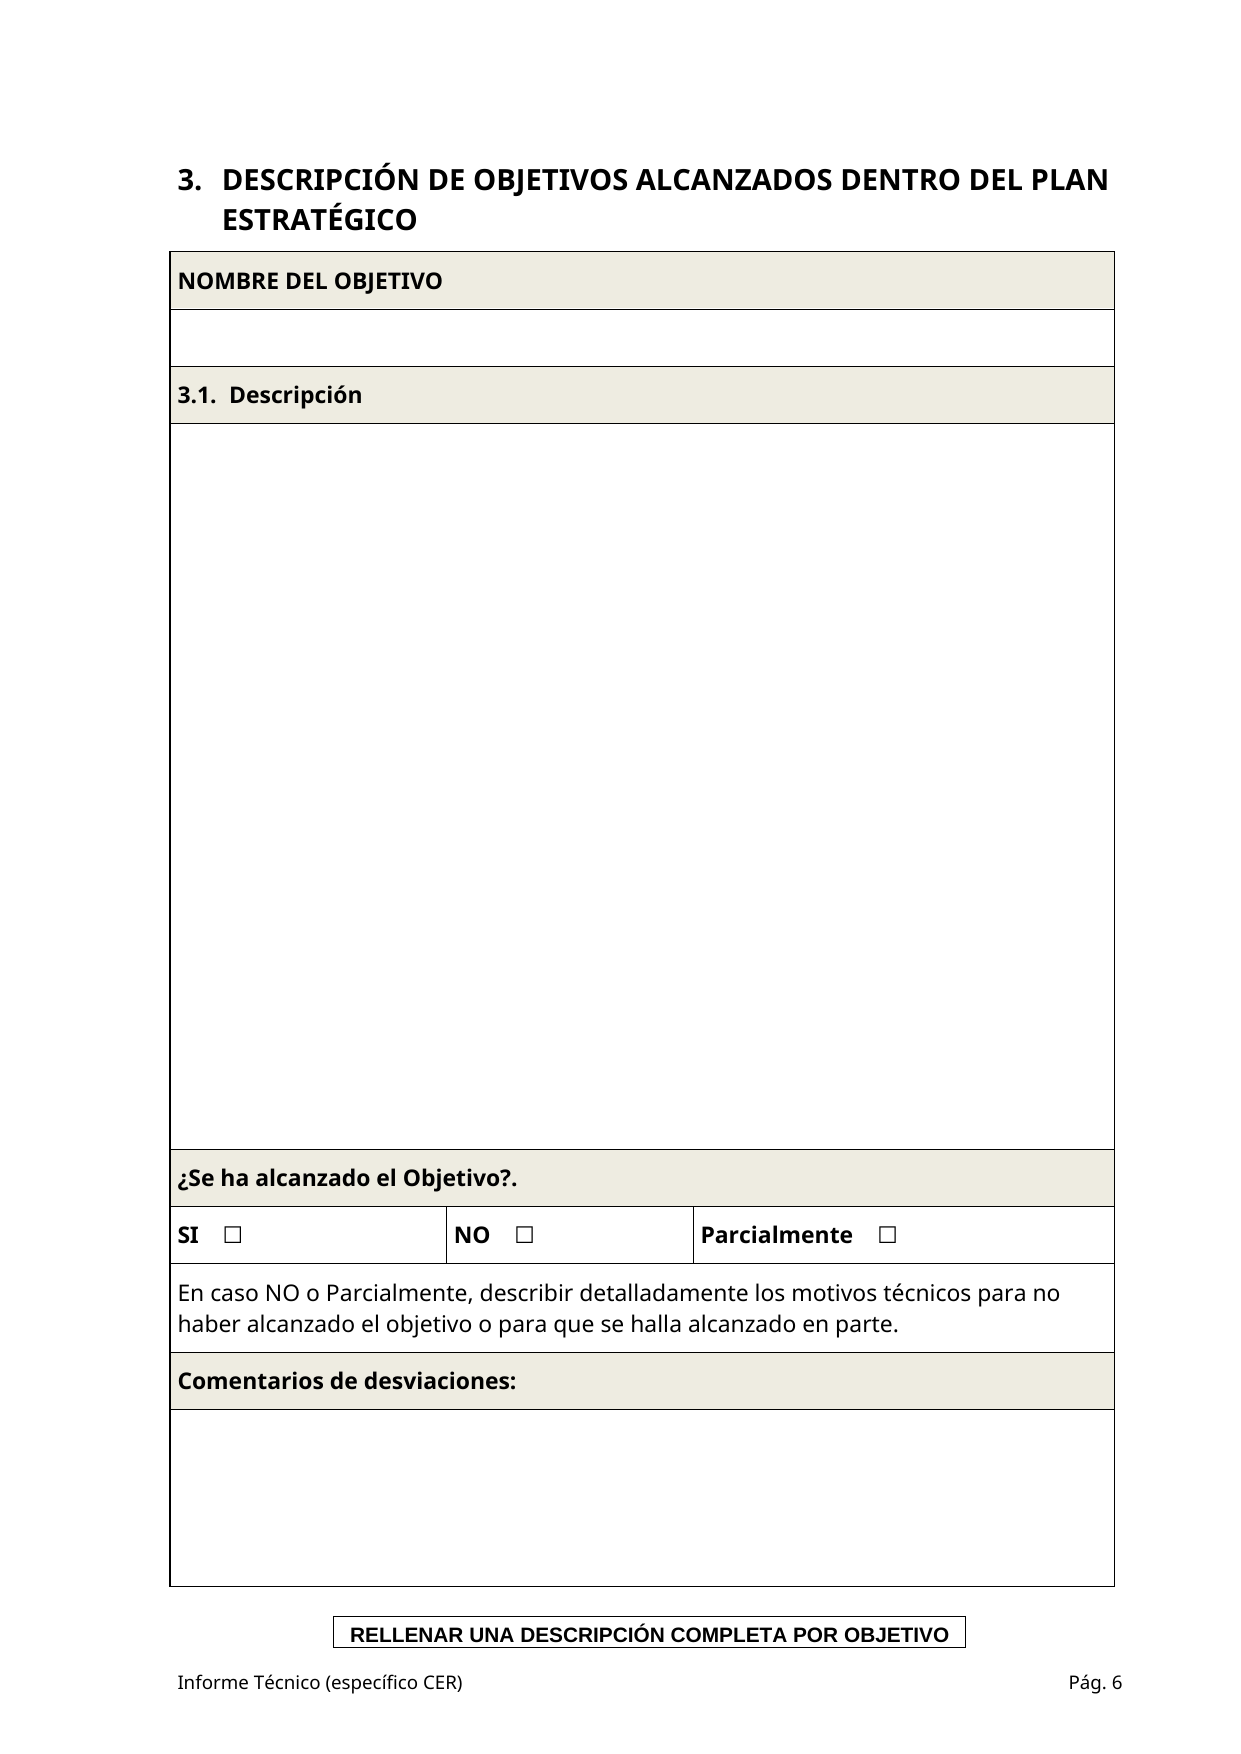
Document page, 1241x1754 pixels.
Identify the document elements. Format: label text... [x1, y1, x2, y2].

table_cell SI [171, 1207, 446, 1263]
table_cell [171, 310, 1114, 366]
table_cell Descripción [171, 367, 1114, 423]
table_cell En caso NO o Parcialmente, describir detalladamente los motivos técnicos para no haber alcanzado el objetivo o para que se halla alcanzado en parte. [171, 1264, 1114, 1352]
table_cell Comentarios de desviaciones: [171, 1353, 1114, 1409]
table_cell [171, 1410, 1114, 1586]
table_header NOMBRE DEL OBJETIVO [171, 252, 1114, 308]
table_cell [171, 424, 1114, 1149]
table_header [334, 1617, 965, 1647]
table_cell ¿Se ha alcanzado el Objetivo?. [171, 1150, 1114, 1206]
list DESCRIPCIÓN DE OBJETIVOS ALCANZADOS DENTRO DEL PLAN ESTRATÉGICO [177, 159, 1122, 239]
table_cell Parcialmente [694, 1207, 1114, 1263]
table_cell NO [447, 1207, 693, 1263]
